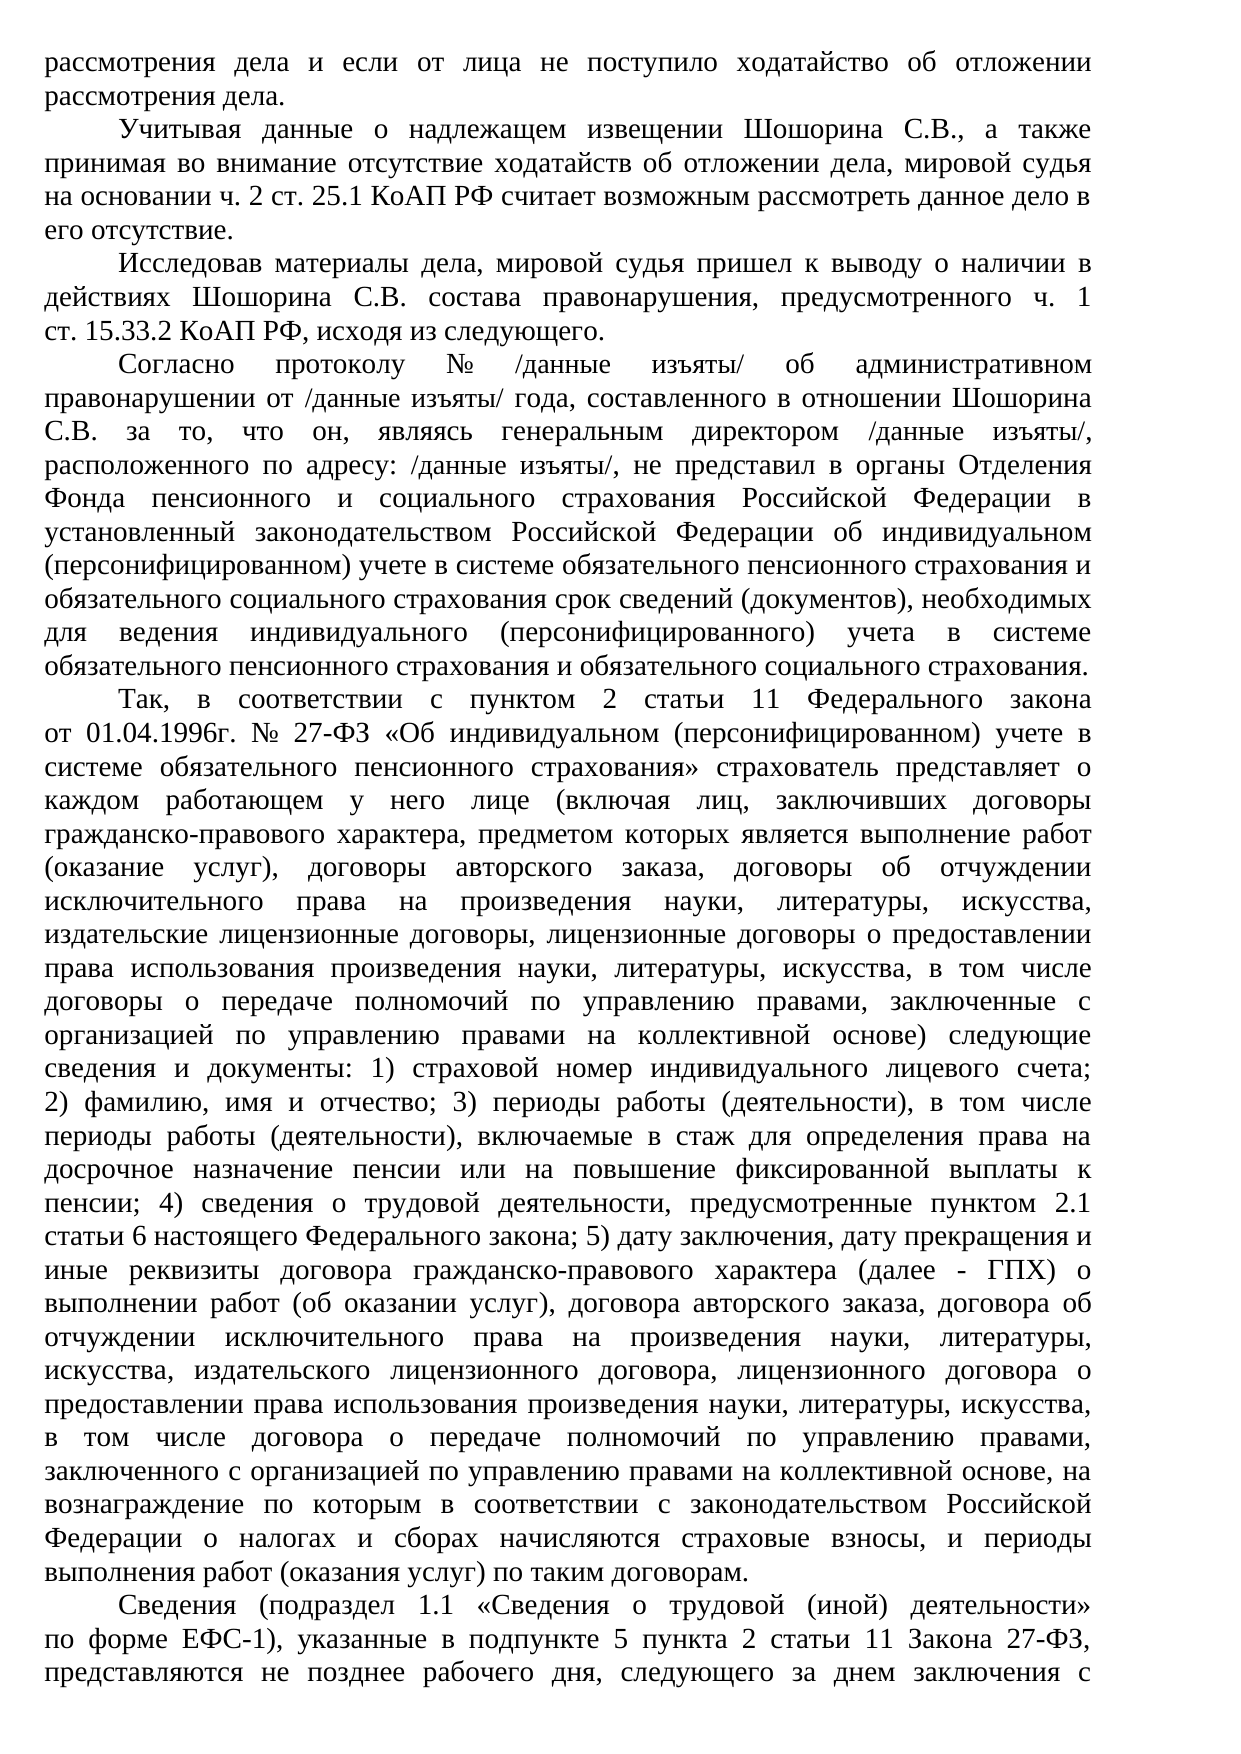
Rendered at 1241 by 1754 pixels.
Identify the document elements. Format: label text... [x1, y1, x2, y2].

text Учитывая данные о надлежащем извещении Шошорина С.В., а также принимая во внимание отсутствие ходатайств об отложении дела, мировой судья на основании ч. 2 ст. 25.1 КоАП РФ считает возможным рассмотреть данное дело в его отсутствие. [44, 111, 1092, 246]
text Так, в соответствии с пунктом 2 статьи 11 Федерального закона от 01.04.1996г. № 27-ФЗ «Об индивидуальном (персонифицированном) учете в системе обязательного пенсионного страхования» страхователь представляет о каждом работающем у него лице (включая лиц, заключивших договоры гражданско-правового характера, предметом которых является выполнение работ (оказание услуг), договоры авторского заказа, договоры об отчуждении исключительного права на произведения науки, литературы, искусства, издательские лицензионные договоры, лицензионные договоры о предоставлении права использования произведения науки, литературы, искусства, в том числе договоры о передаче полномочий по управлению правами, заключенные с организацией по управлению правами на коллективной основе) следующие сведения и документы: 1) страховой номер индивидуального лицевого счета; 2) фамилию, имя и отчество; 3) периоды работы (деятельности), в том числе периоды работы (деятельности), включаемые в стаж для определения права на досрочное назначение пенсии или на повышение фиксированной выплаты к пенсии; 4) сведения о трудовой деятельности, предусмотренные пунктом 2.1 статьи 6 настоящего Федерального закона; 5) дату заключения, дату прекращения и иные реквизиты договора гражданско-правового характера (далее - ГПХ) о выполнении работ (об оказании услуг), договора авторского заказа, договора об отчуждении исключительного права на произведения науки, литературы, искусства, издательского лицензионного договора, лицензионного договора о предоставлении права использования произведения науки, литературы, искусства, в том числе договора о передаче полномочий по управлению правами, заключенного с организацией по управлению правами на коллективной основе, на вознаграждение по которым в соответствии с законодательством Российской Федерации о налогах и сборах начисляются страховые взносы, и периоды выполнения работ (оказания услуг) по таким договорам. [44, 682, 1092, 1587]
text Исследовав материалы дела, мировой судья пришел к выводу о наличии в действиях Шошорина С.В. состава правонарушения, предусмотренного ч. 1 ст. 15.33.2 КоАП РФ, исходя из следующего. [44, 246, 1092, 346]
text Согласно протоколу № /данные изъяты/ об административном правонарушении от /данные изъяты/ года, составленного в отношении Шошорина С.В. за то, что он, являясь генеральным директором /данные изъяты/, расположенного по адресу: /данные изъяты/, не представил в органы Отделения Фонда пенсионного и социального страхования Российской Федерации в установленный законодательством Российской Федерации об индивидуальном (персонифицированном) учете в системе обязательного пенсионного страхования и обязательного социального страхования срок сведений (документов), необходимых для ведения индивидуального (персонифицированного) учета в системе обязательного пенсионного страхования и обязательного социального страхования. [44, 346, 1092, 682]
